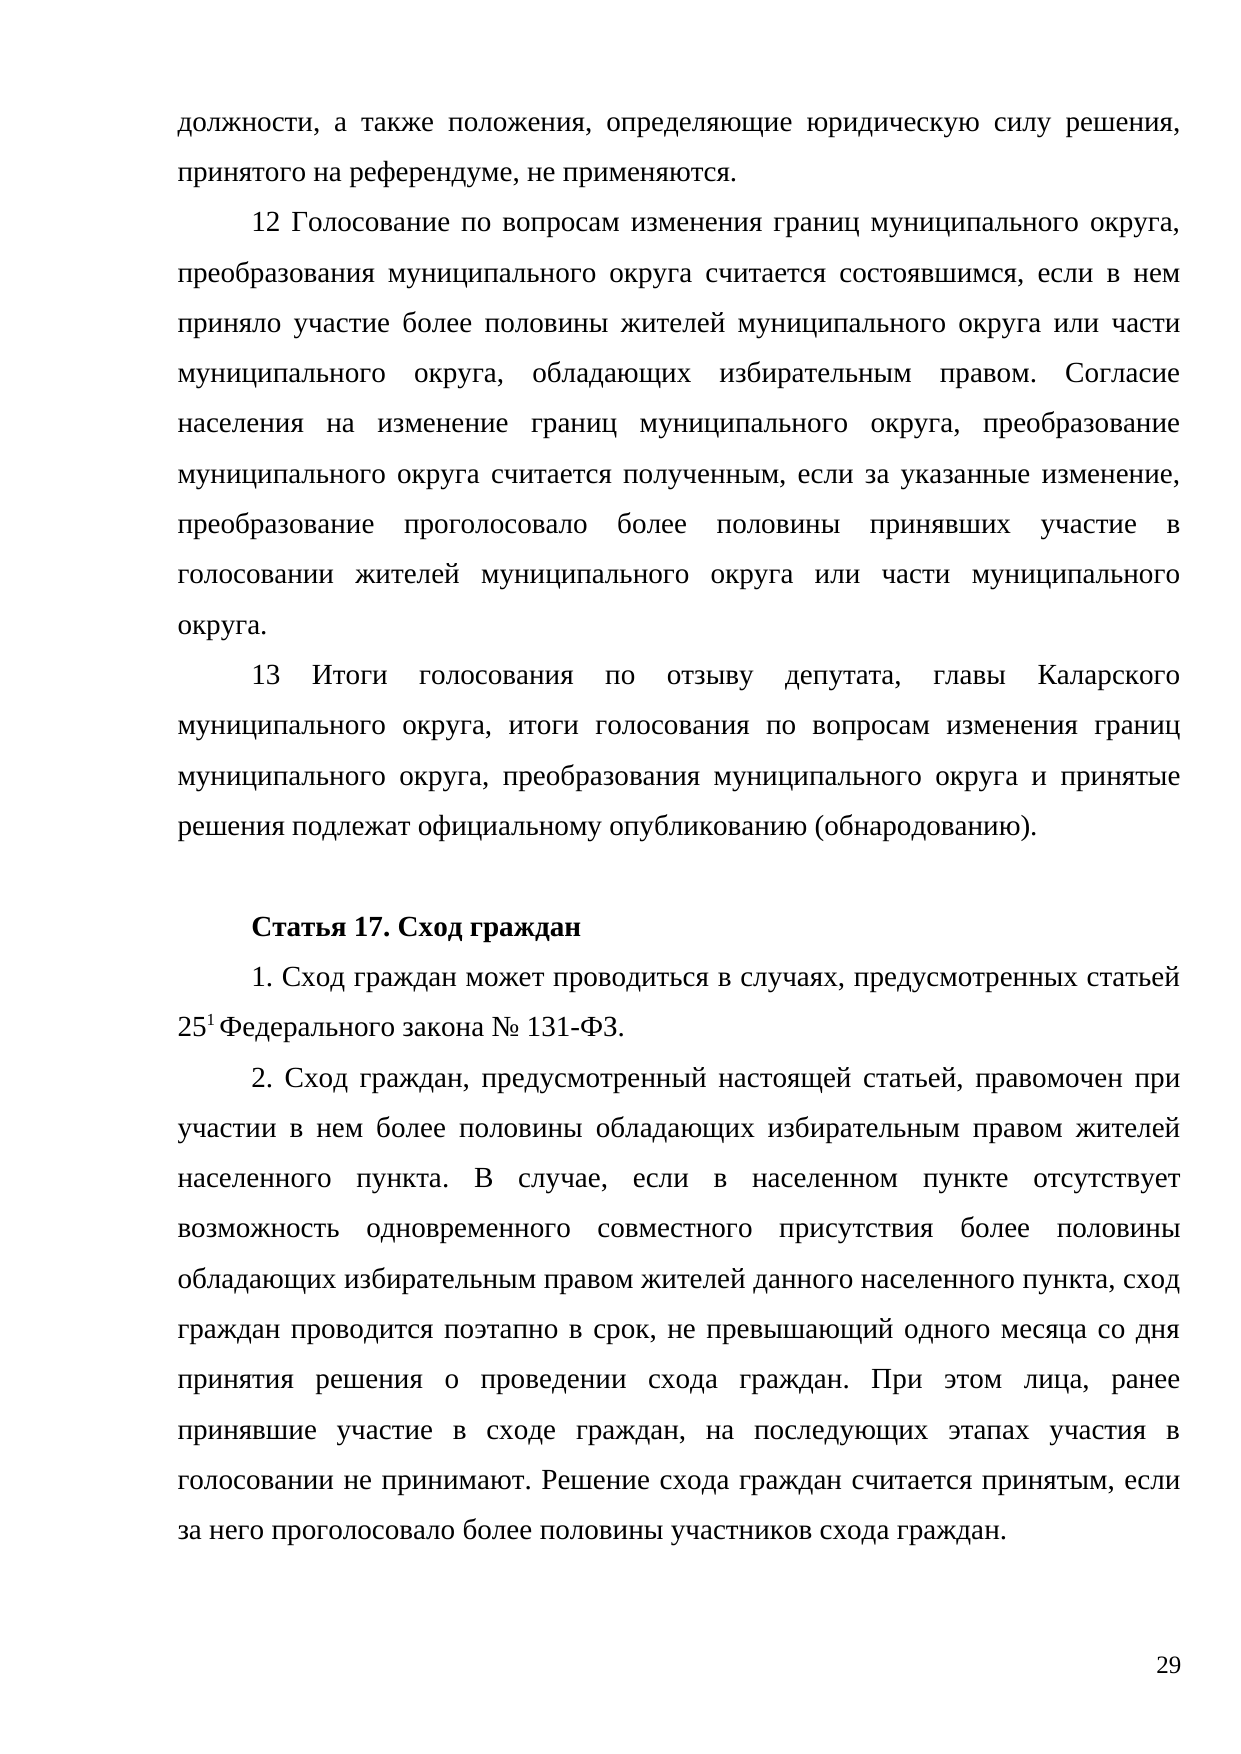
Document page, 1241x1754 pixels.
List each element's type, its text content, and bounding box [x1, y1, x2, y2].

text 13 Итоги голосования по отзыву депутата, главы Каларского муниципального округа, итоги голосования по вопросам изменения границ муниципального округа, преобразования муниципального округа и принятые решения подлежат официальному опубликованию (обнародованию). [177, 657, 1181, 842]
text 12 Голосование по вопросам изменения границ муниципального округа, преобразования муниципального округа считается состоявшимся, если в нем приняло участие более половины жителей муниципального округа или части муниципального округа, обладающих избирательным правом. Согласие населения на изменение границ муниципального округа, преобразование муниципального округа считается полученным, если за указанные изменение, преобразование проголосовало более половины принявших участие в голосовании жителей муниципального округа или части муниципального округа. [177, 204, 1181, 640]
text 2. Сход граждан, предусмотренный настоящей статьей, правомочен при участии в нем более половины обладающих избирательным правом жителей населенного пункта. В случае, если в населенном пункте отсутствует возможность одновременного совместного присутствия более половины обладающих избирательным правом жителей данного населенного пункта, сход граждан проводится поэтапно в срок, не превышающий одного месяца со дня принятия решения о проведении схода граждан. При этом лица, ранее принявшие участие в сходе граждан, на последующих этапах участия в голосовании не принимают. Решение схода граждан считается принятым, если за него проголосовало более половины участников схода граждан. [177, 1060, 1181, 1546]
text Статья 17. Сход граждан [177, 909, 1181, 942]
text 1. Сход граждан может проводиться в случаях, предусмотренных статьей 251 Федерального закона № 131-ФЗ. [177, 959, 1181, 1043]
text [177, 104, 1181, 188]
